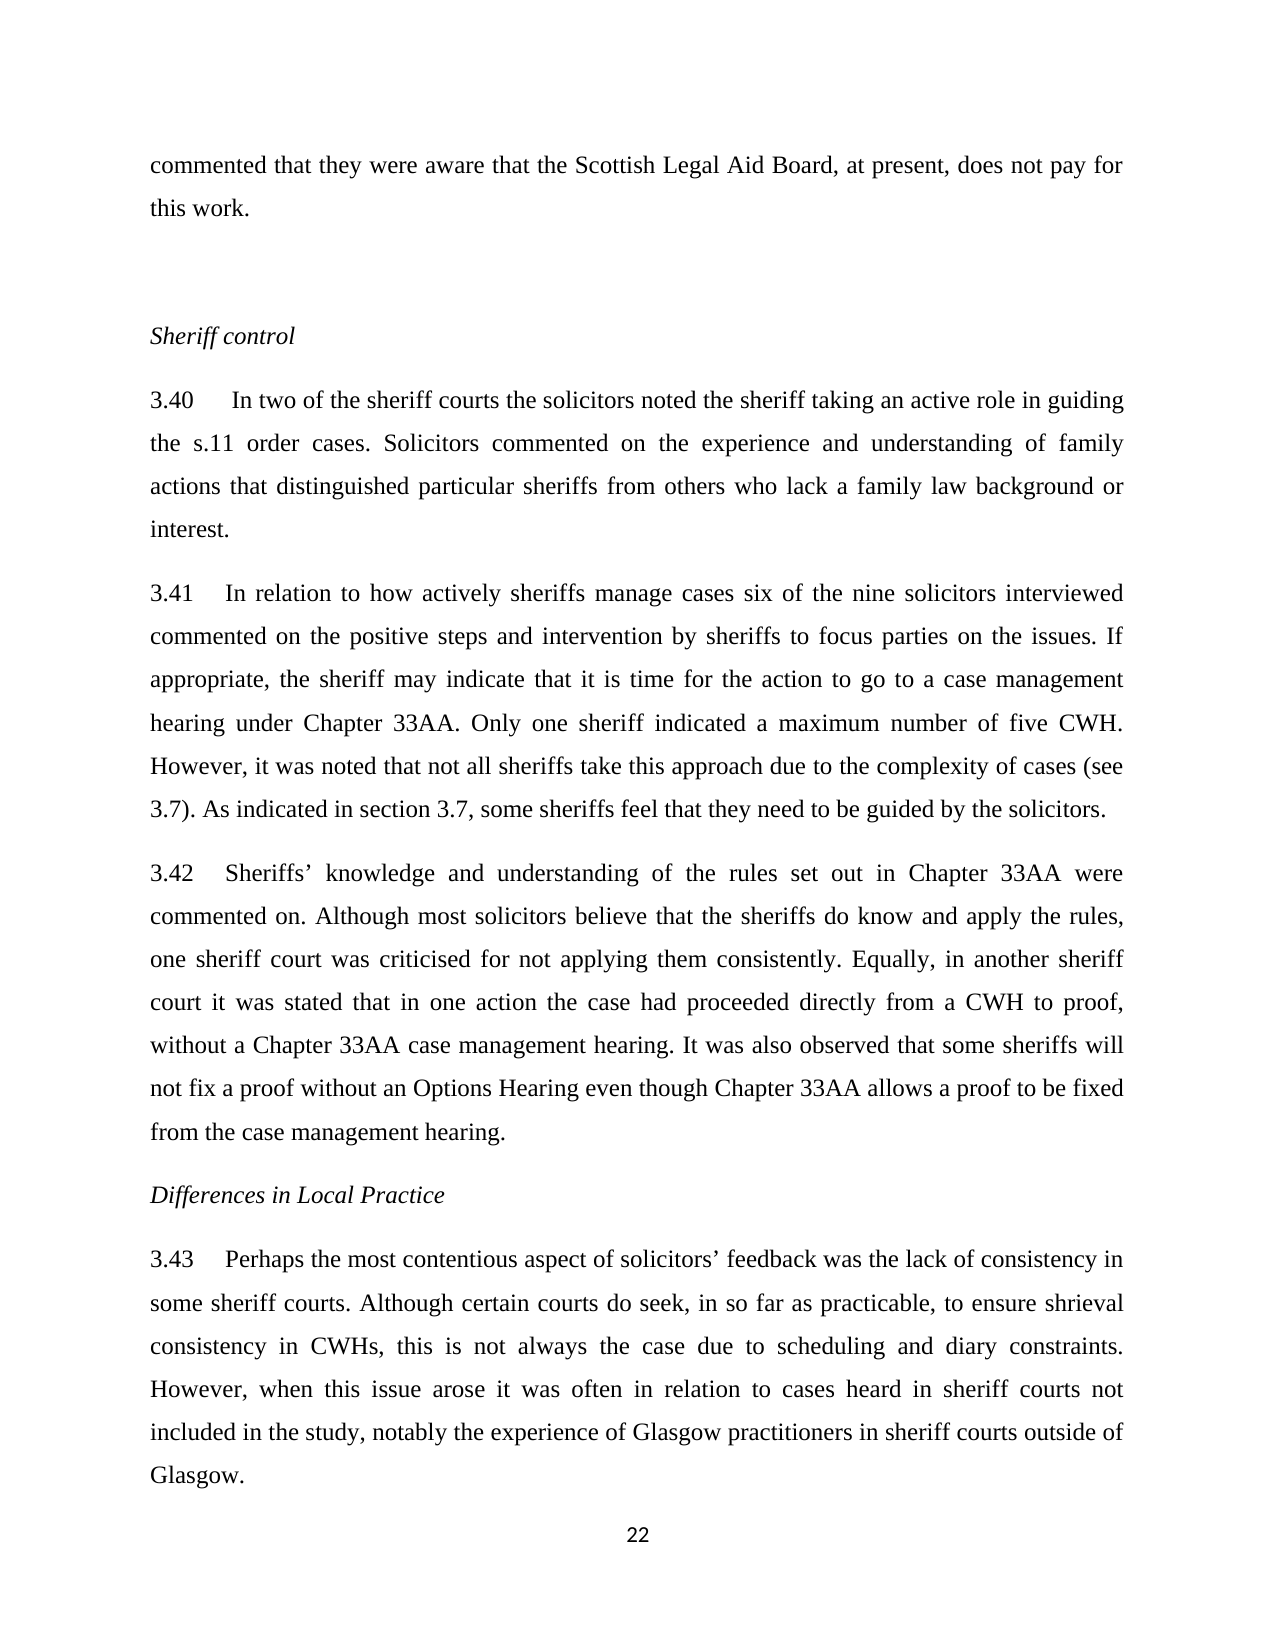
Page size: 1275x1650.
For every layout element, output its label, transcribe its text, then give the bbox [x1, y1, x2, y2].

text Sheriff control [150, 321, 1125, 350]
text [150, 150, 1125, 222]
text 3.43 Perhaps the most contentious aspect of solicitors’ feedback was the lack of consistency in some sheriff courts. Although certain courts do seek, in so far as practicable, to ensure shrieval consistency in CWHs, this is not always the case due to scheduling and diary constraints. However, when this issue arose it was often in relation to cases heard in sheriff courts not included in the study, notably the experience of Glasgow practitioners in sheriff courts outside of Glasgow. [150, 1244, 1125, 1489]
text 3.42 Sheriffs’ knowledge and understanding of the rules set out in Chapter 33AA were commented on. Although most solicitors believe that the sheriffs do know and apply the rules, one sheriff court was criticised for not applying them consistently. Equally, in another sheriff court it was stated that in one action the case had proceeded directly from a CWH to proof, without a Chapter 33AA case management hearing. It was also observed that some sheriffs will not fix a proof without an Options Hearing even though Chapter 33AA allows a proof to be fixed from the case management hearing. [150, 858, 1125, 1145]
text Differences in Local Practice [150, 1181, 1125, 1209]
text 3.40 In two of the sheriff courts the solicitors noted the sheriff taking an active role in guiding the s.11 order cases. Solicitors commented on the experience and understanding of family actions that distinguished particular sheriffs from others who lack a family law background or interest. [150, 385, 1125, 543]
text 3.41 In relation to how actively sheriffs manage cases six of the nine solicitors interviewed commented on the positive steps and intervention by sheriffs to focus parties on the issues. If appropriate, the sheriff may indicate that it is time for the action to go to a case management hearing under Chapter 33AA. Only one sheriff indicated a maximum number of five CWH. However, it was noted that not all sheriffs take this approach due to the complexity of cases (see 3.7). As indicated in section 3.7, some sheriffs feel that they need to be guided by the solicitors. [150, 578, 1125, 823]
